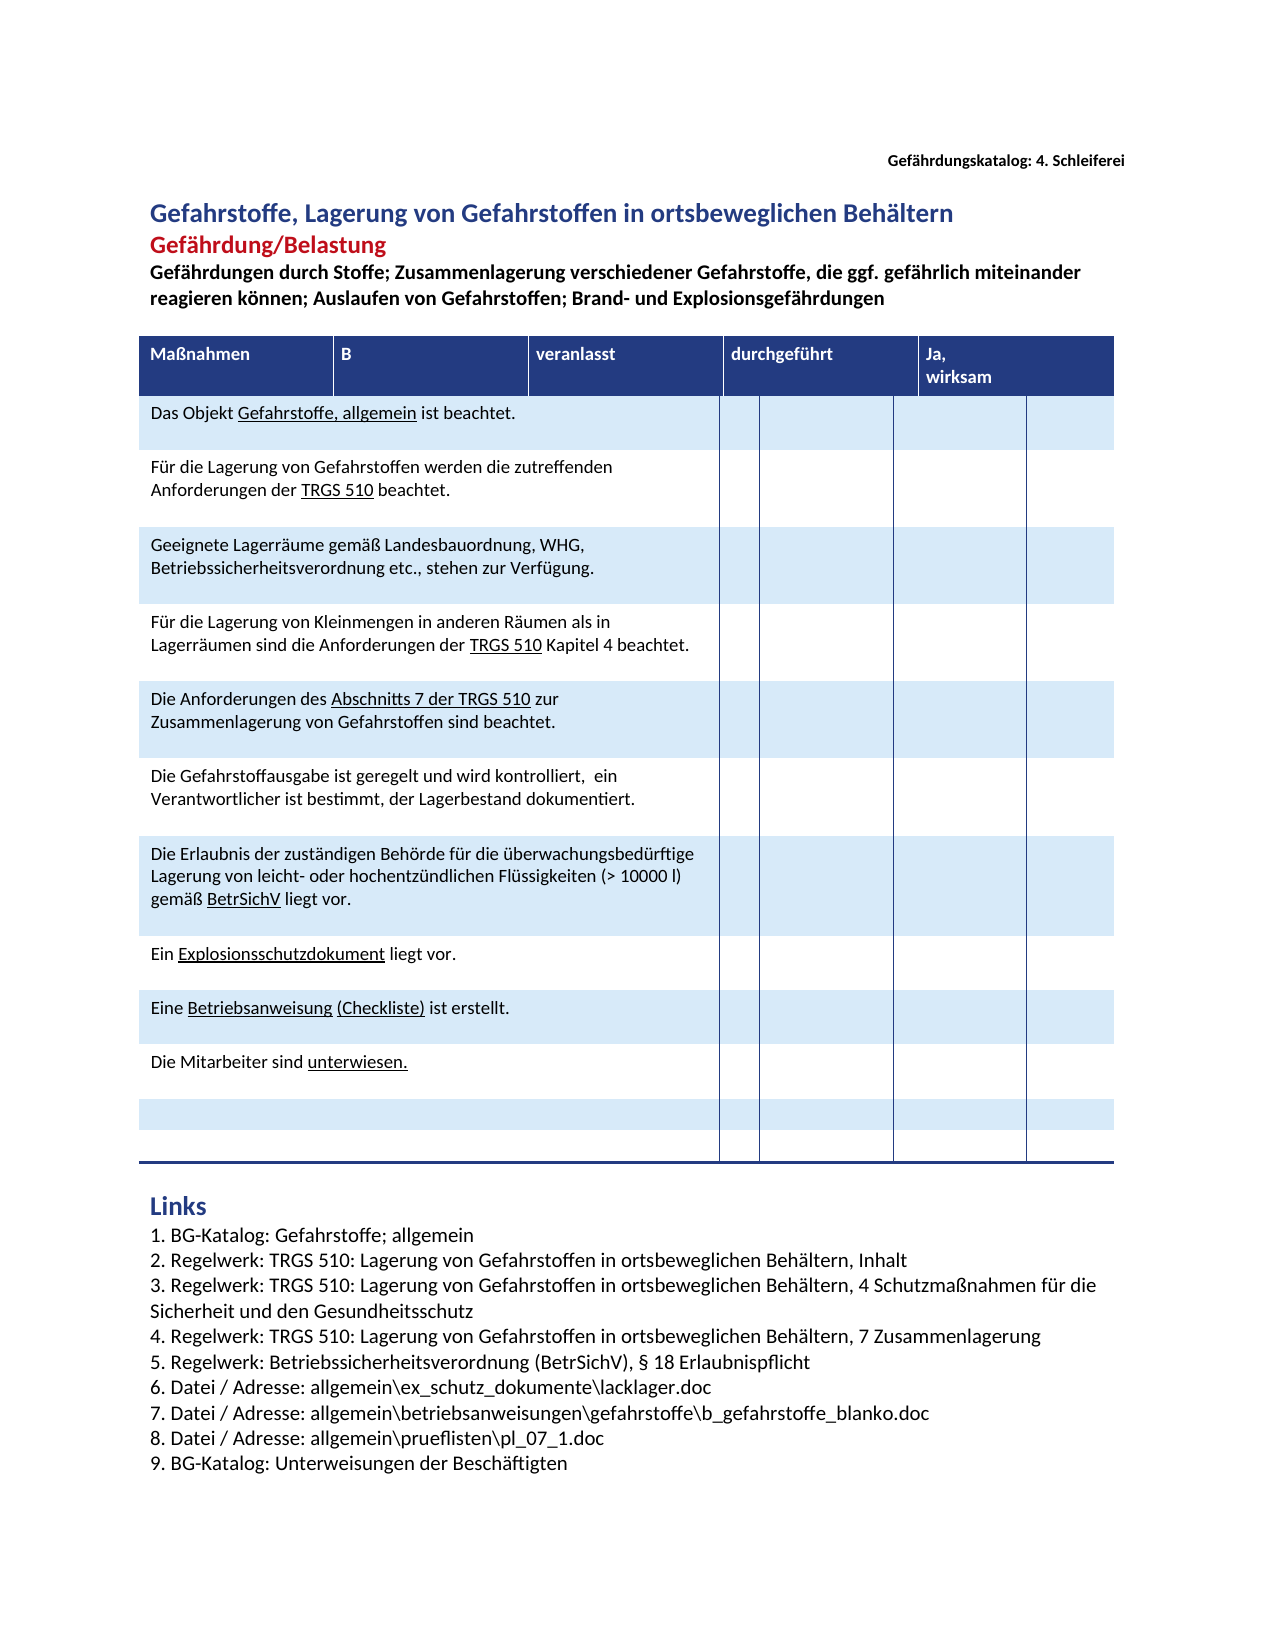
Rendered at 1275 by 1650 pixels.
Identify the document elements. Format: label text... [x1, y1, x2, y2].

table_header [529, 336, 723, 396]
text 6. Datei / Adresse: allgemein\ex_schutz_dokumente\lacklager.doc [150, 1374, 1125, 1400]
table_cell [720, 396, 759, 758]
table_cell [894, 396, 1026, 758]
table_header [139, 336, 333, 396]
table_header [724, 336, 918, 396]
text 5. Regelwerk: Betriebssicherheitsverordnung (BetrSichV), § 18 Erlaubnispflicht [150, 1349, 1125, 1374]
text 9. BG-Katalog: Unterweisungen der Beschäftigten [150, 1451, 1125, 1476]
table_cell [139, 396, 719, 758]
subtitle Links [150, 1189, 1125, 1222]
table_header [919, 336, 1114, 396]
subtitle Gefährdung/Belastung [150, 229, 1125, 259]
text Gefährdungen durch Stoffe; Zusammenlagerung verschiedener Gefahrstoffe, die ggf. gefährlich miteinander reagieren können; Auslaufen von Gefahrstoffen; Brand- und Explosionsgefährdungen [150, 259, 1125, 310]
text 1. BG-Katalog: Gefahrstoffe; allgemein [150, 1222, 1125, 1247]
text 4. Regelwerk: TRGS 510: Lagerung von Gefahrstoffen in ortsbeweglichen Behältern, 7 Zusammenlagerung [150, 1323, 1125, 1349]
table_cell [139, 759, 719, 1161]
text 3. Regelwerk: TRGS 510: Lagerung von Gefahrstoffen in ortsbeweglichen Behältern, 4 Schutzmaßnahmen für die Sicherheit und den Gesundheitsschutz [150, 1273, 1125, 1323]
subtitle Gefährdungskatalog: 4. Schleiferei [150, 150, 1125, 170]
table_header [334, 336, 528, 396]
text 2. Regelwerk: TRGS 510: Lagerung von Gefahrstoffen in ortsbeweglichen Behältern, Inhalt [150, 1247, 1125, 1273]
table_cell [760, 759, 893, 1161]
text 7. Datei / Adresse: allgemein\betriebsanweisungen\gefahrstoffe\b_gefahrstoffe_blanko.doc [150, 1400, 1125, 1425]
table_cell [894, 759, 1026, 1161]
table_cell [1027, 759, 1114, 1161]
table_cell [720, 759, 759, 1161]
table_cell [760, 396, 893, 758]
subtitle Gefahrstoffe, Lagerung von Gefahrstoffen in ortsbeweglichen Behältern [150, 196, 1125, 229]
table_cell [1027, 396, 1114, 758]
text 8. Datei / Adresse: allgemein\prueflisten\pl_07_1.doc [150, 1425, 1125, 1451]
